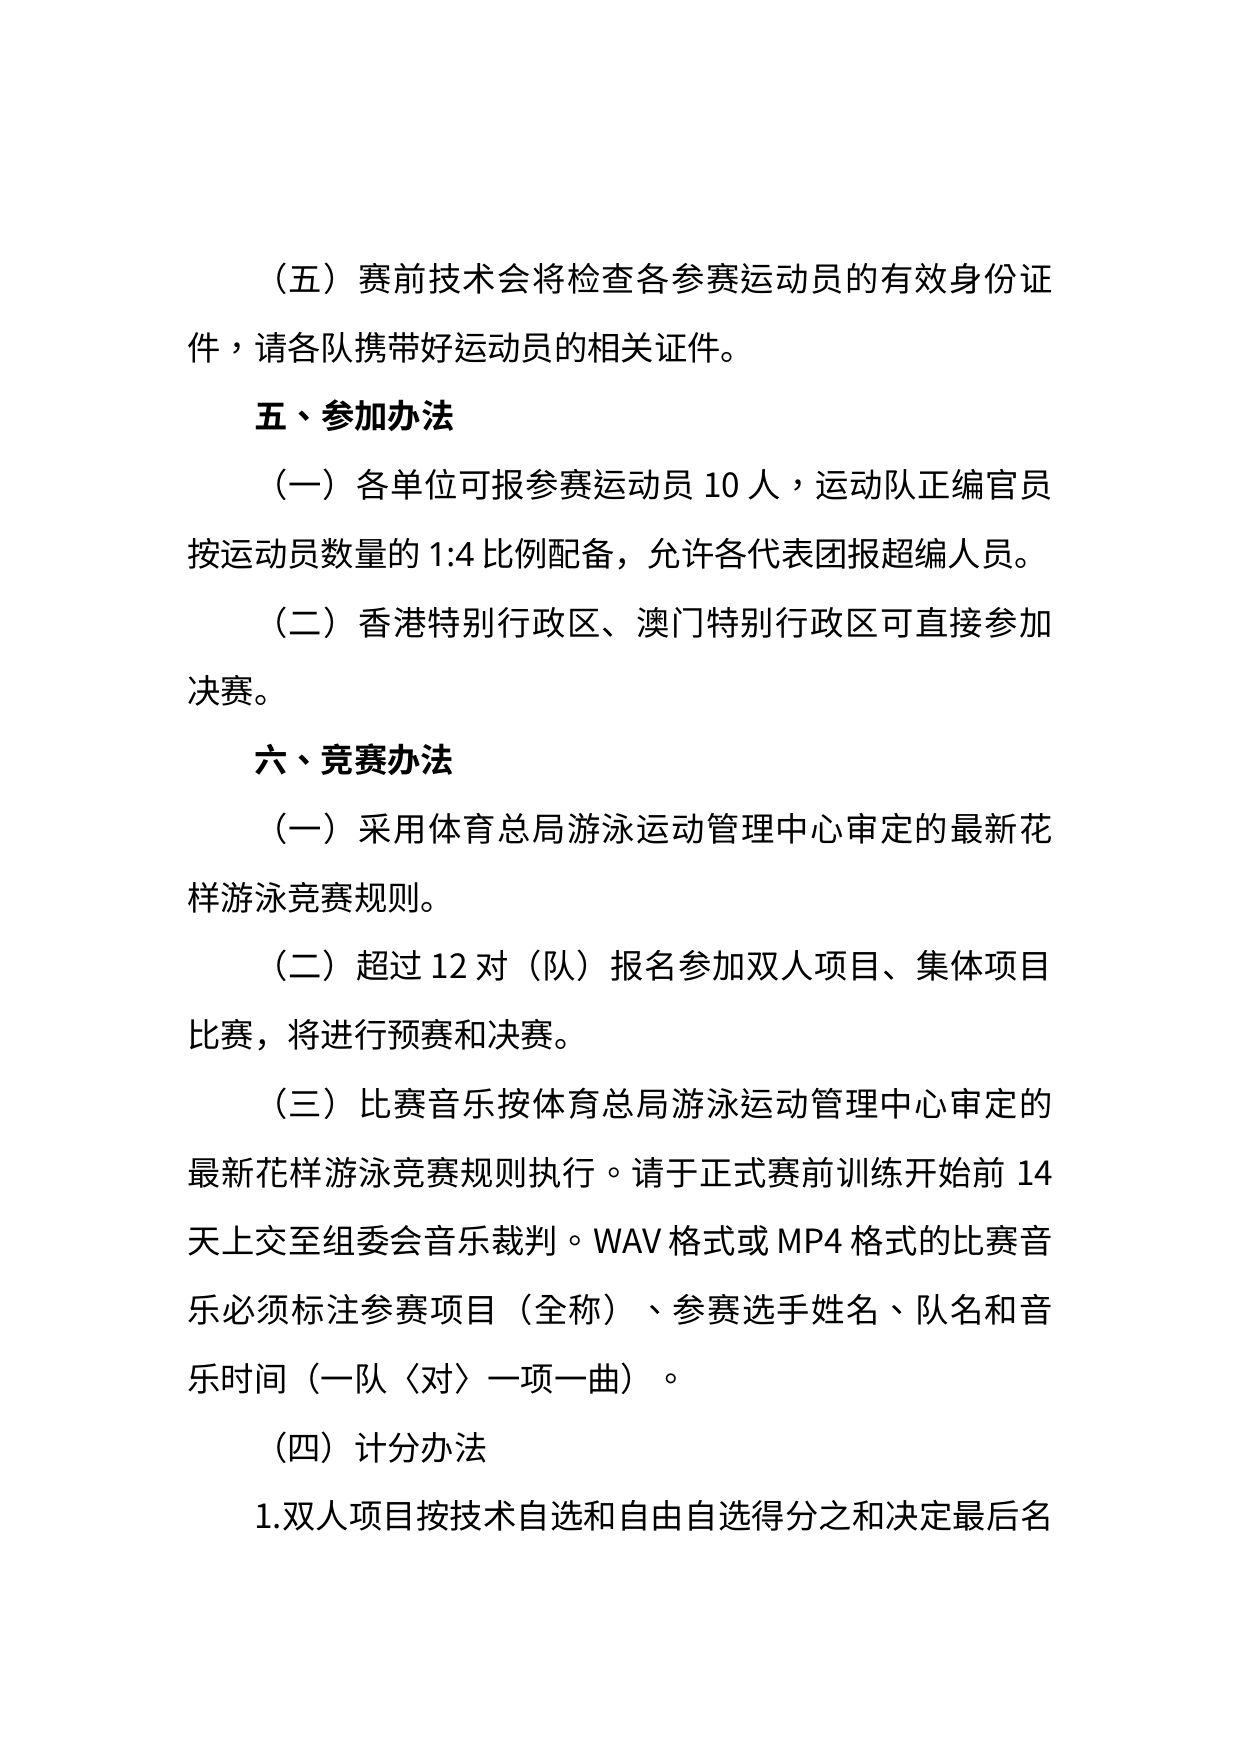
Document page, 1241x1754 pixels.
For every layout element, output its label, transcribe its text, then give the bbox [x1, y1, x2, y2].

list （三）比赛音乐按体育总局游泳运动管理中心审定的最新花样游泳竞赛规则执行。请于正式赛前训练开始前14天上交至组委会音乐裁判。WAV格式或MP4格式的比赛音乐必须标注参赛项目（全称）、参赛选手姓名、队名和音乐时间（一队〈对〉一项一曲）。 [187, 1061, 1053, 1405]
list （一）各单位可报参赛运动员10人，运动队正编官员按运动员数量的1:4比例配备，允许各代表团报超编人员。 [187, 442, 1053, 580]
list （二）超过12对（队）报名参加双人项目、集体项目比赛，将进行预赛和决赛。 [187, 924, 1053, 1061]
list 六、竞赛办法 [187, 717, 1053, 786]
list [187, 1474, 1053, 1542]
list （一）采用体育总局游泳运动管理中心审定的最新花样游泳竞赛规则。 [187, 786, 1053, 924]
list （二）香港特别行政区、澳门特别行政区可直接参加决赛。 [187, 580, 1053, 717]
list （五）赛前技术会将检查各参赛运动员的有效身份证件，请各队携带好运动员的相关证件。 [187, 236, 1053, 374]
text 五、参加办法 [187, 374, 1053, 442]
list （四）计分办法 [187, 1405, 1053, 1474]
